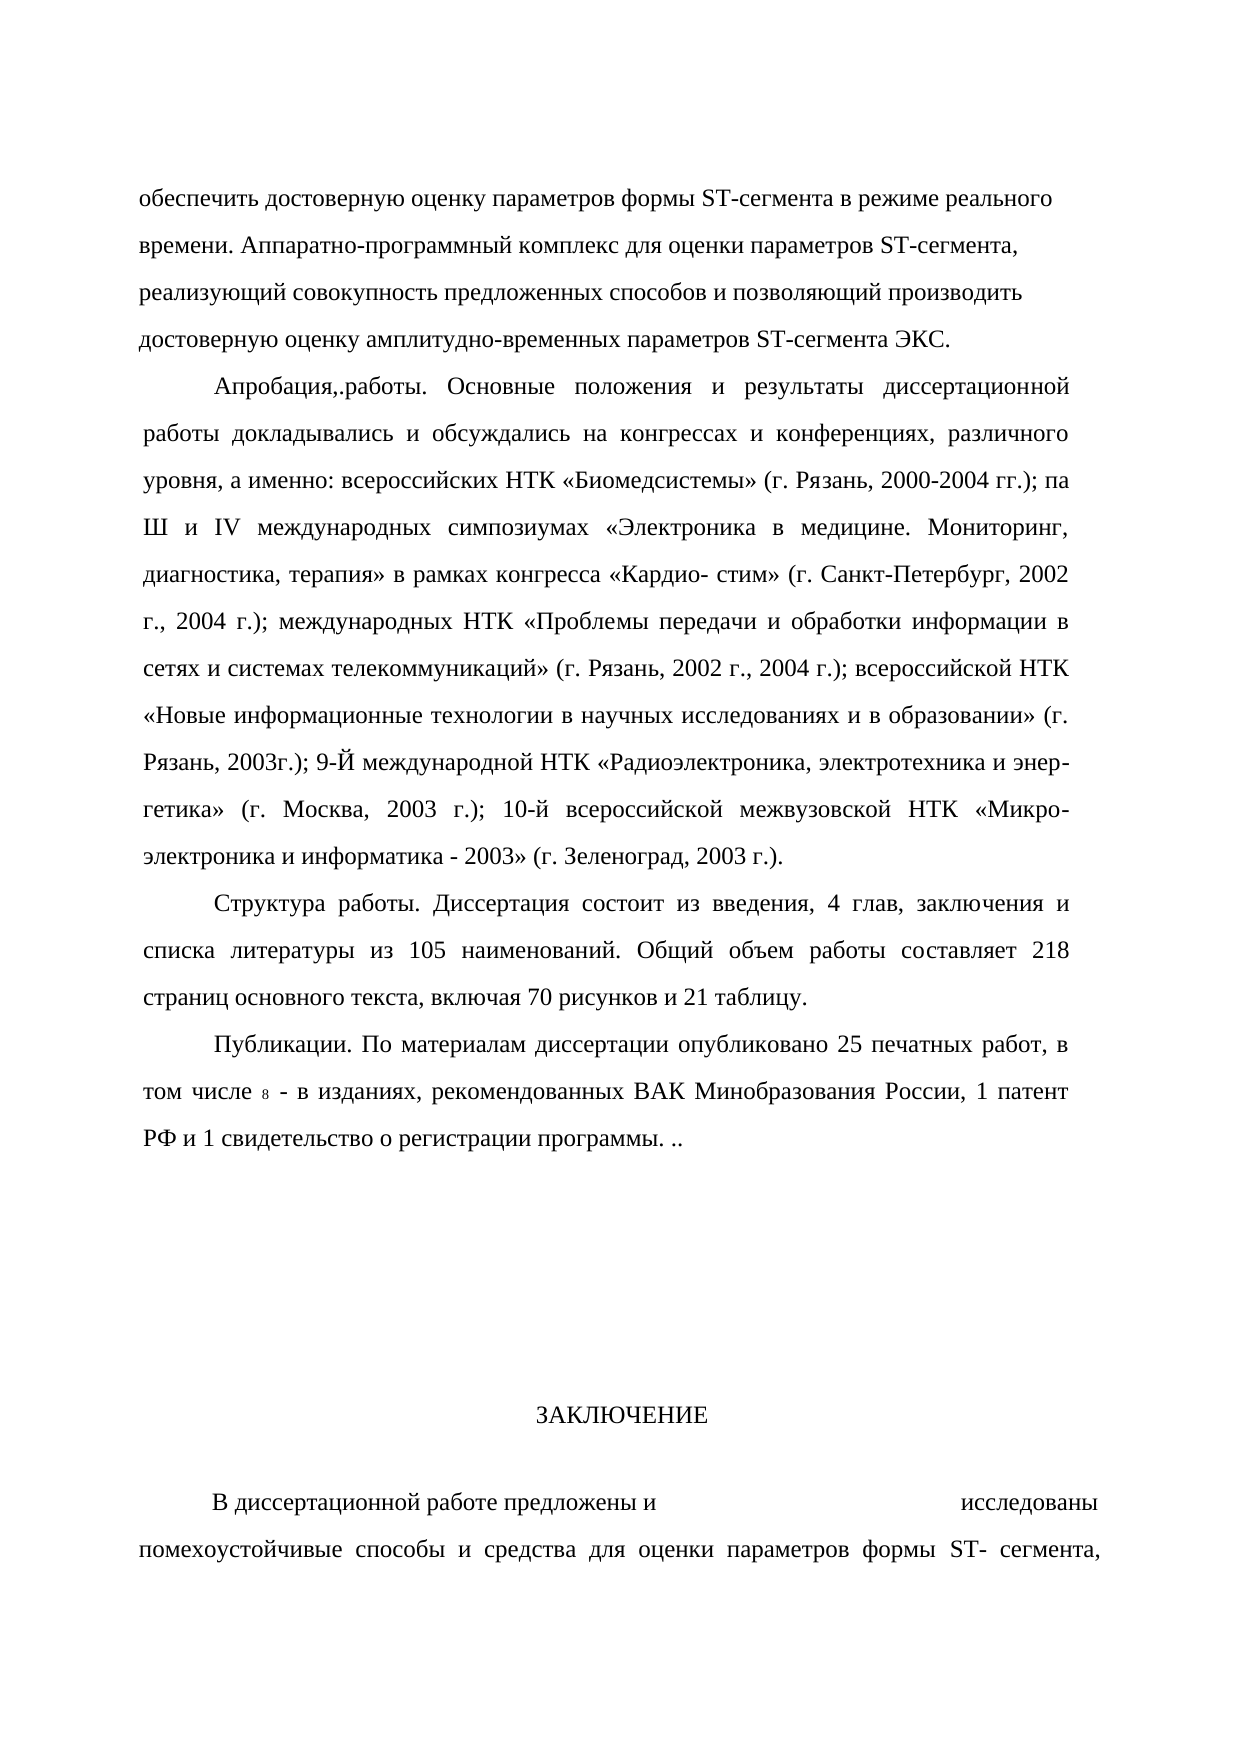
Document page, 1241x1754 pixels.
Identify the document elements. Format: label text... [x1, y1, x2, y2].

text Публикации. По материалам диссертации опубликовано 25 печатных работ, в том числе 8 - в изданиях, рекомендованных ВАК Минобразования России, 1 патент РФ и 1 свидетельство о регистрации программы. .. [143, 1015, 1069, 1156]
text Структура работы. Диссертация состоит из введения, 4 глав, заключения и списка литературы из 105 наименований. Общий объем работы составляет 218 страниц основного текста, включая 70 рисунков и 21 таблицу. [143, 874, 1069, 1015]
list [139, 169, 1069, 357]
text Апробация,.работы. Основные положения и результаты диссертационной работы докладывались и обсуждались на конгрессах и конференциях, различного уровня, а именно: всероссийских НТК «Биомедсистемы» (г. Рязань, 2000-2004 гг.); па Ш и IV международных симпозиумах «Электроника в медицине. Мониторинг, диагностика, терапия» в рамках конгресса «Кардио- стим» (г. Санкт-Петербург, 2002 г., 2004 г.); международных НТК «Проблемы передачи и обработки информации в сетях и системах телекоммуникаций» (г. Рязань, 2002 г., 2004 г.); всероссийской НТК «Новые информационные технологии в научных исследованиях и в образовании» (г. Рязань, 2003г.); 9-Й международной НТК «Радиоэлектроника, электротехника и энергетика» (г. Москва, 2003 г.); 10-й всероссийской межвузовской НТК «Микроэлектроника и информатика - 2003» (г. Зеленоград, 2003 г.). [143, 357, 1069, 874]
text В диссертационной работе предложены и исследованы [212, 1473, 1103, 1520]
text ЗАКЛЮЧЕНИЕ [141, 1403, 1103, 1428]
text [139, 1520, 1101, 1567]
